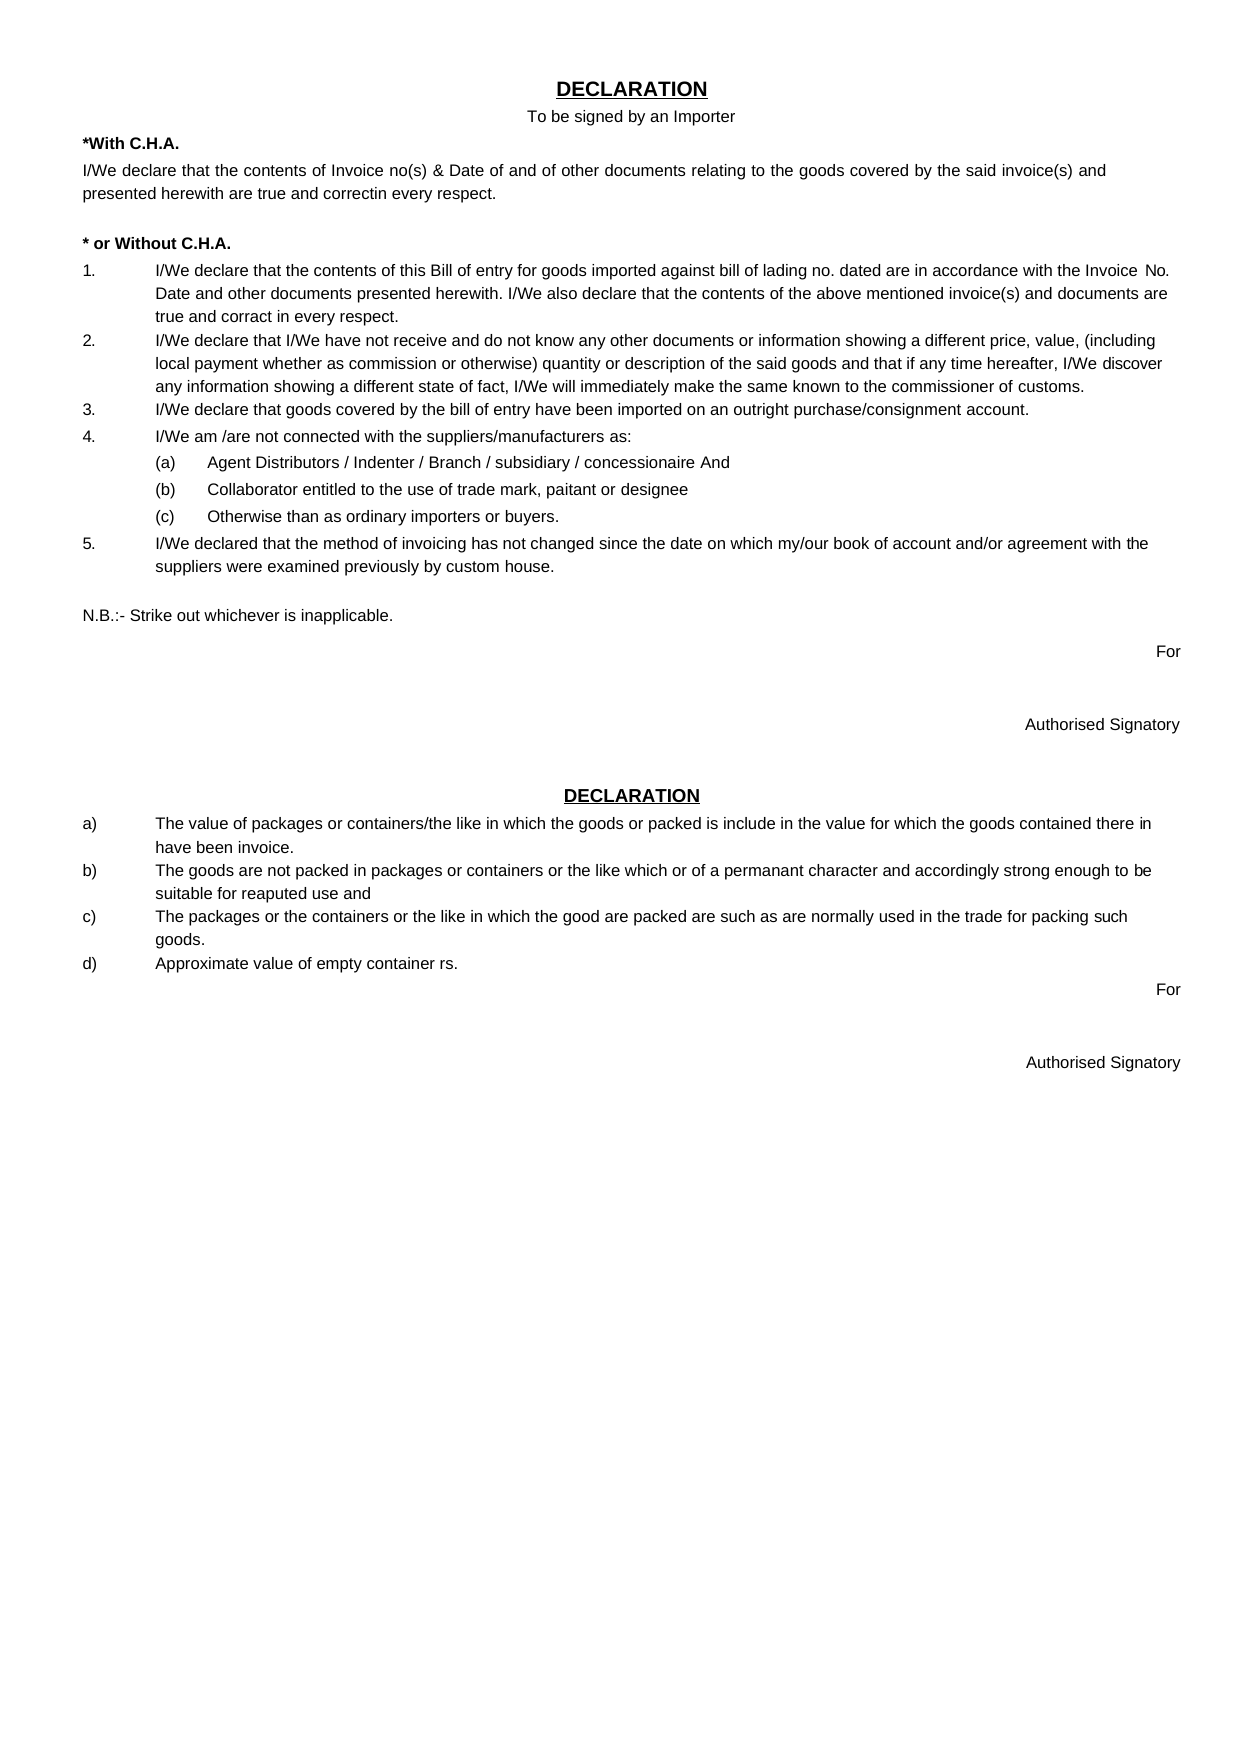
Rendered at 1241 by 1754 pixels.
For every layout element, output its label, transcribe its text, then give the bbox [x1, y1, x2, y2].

list The packages or the containers or the like in which the good are packed are such as are normally used in the trade for packing such goods. [82, 907, 1130, 949]
list I/We declared that the method of invoicing has not changed since the date on which my/our book of account and/or agreement with the suppliers were examined previously by custom house. [82, 533, 1159, 576]
text For [1013, 642, 1181, 661]
list Agent Distributors / Indenter / Branch / subsidiary / concessionaire And [155, 453, 1192, 472]
list Approximate value of empty container rs. [82, 953, 1192, 973]
list The value of packages or containers/the like in which the goods or packed is include in the value for which the goods contained there in have been invoice. [82, 814, 1153, 857]
text For [71, 980, 1181, 999]
subtitle * or Without C.H.A. [82, 233, 1192, 253]
text To be signed by an Importer [524, 107, 738, 126]
list Otherwise than as ordinary importers or buyers. [155, 507, 1192, 526]
text DECLARATION [524, 77, 739, 101]
list I/We declare that I/We have not receive and do not know any other documents or information showing a different price, value, (including local payment whether as commission or otherwise) quantity or description of the said goods and that if any time hereafter, I/We discover any information showing a different state of fact, I/We will immediately make the same known to the commissioner of customs. [82, 330, 1165, 396]
text N.B.:- Strike out whichever is inapplicable. [82, 606, 398, 625]
subtitle *With C.H.A. [82, 134, 184, 153]
text Authorised Signatory [71, 1053, 1180, 1072]
text DECLARATION [561, 785, 702, 806]
list I/We declare that goods covered by the bill of entry have been imported on an outright purchase/consignment account. [82, 400, 1192, 419]
list I/We am /are not connected with the suppliers/manufacturers as: [82, 427, 1192, 446]
list The goods are not packed in packages or containers or the like which or of a permanant character and accordingly strong enough to be suitable for reaputed use and [82, 861, 1158, 903]
text I/We declare that the contents of Invoice no(s) & Date of and of other documents relating to the goods covered by the said invoice(s) and presented herewith are true and correctin every respect. [82, 161, 1107, 203]
text Authorised Signatory [1025, 715, 1192, 734]
list Collaborator entitled to the use of trade mark, paitant or designee [155, 480, 1192, 499]
list I/We declare that the contents of this Bill of entry for goods imported against bill of lading no. dated are in accordance with the Invoice No. Date and other documents presented herewith. I/We also declare that the contents of the above mentioned invoice(s) and documents are true and corract in every respect. [82, 261, 1169, 326]
